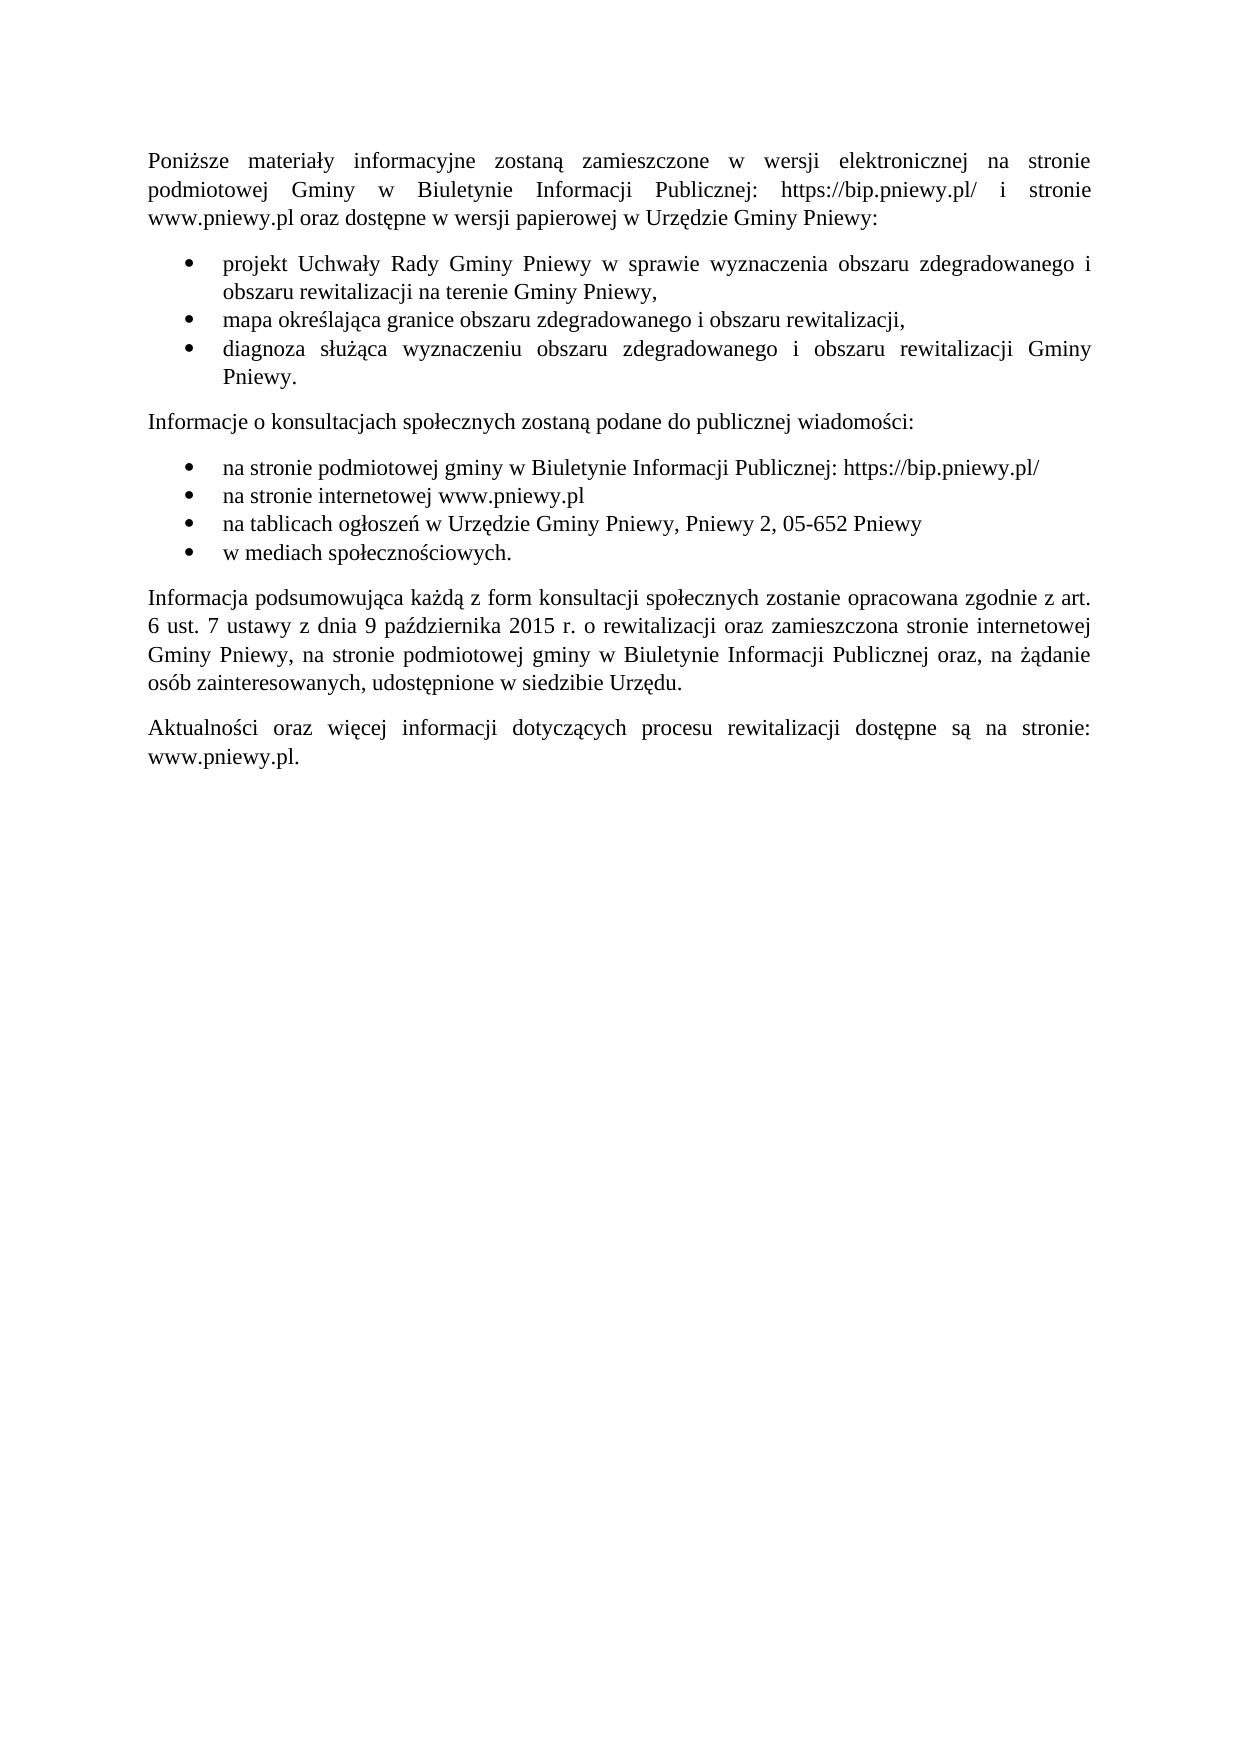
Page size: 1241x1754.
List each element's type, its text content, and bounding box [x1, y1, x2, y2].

list na tablicach ogłoszeń w Urzędzie Gminy Pniewy, Pniewy 2, 05-652 Pniewy [185, 510, 1093, 537]
list mapa określająca granice obszaru zdegradowanego i obszaru rewitalizacji, [185, 306, 1093, 333]
list na stronie internetowej www.pniewy.pl [185, 482, 1093, 508]
text Informacje o konsultacjach społecznych zostaną podane do publicznej wiadomości: [148, 408, 1093, 435]
list w mediach społecznościowych. [185, 539, 1093, 565]
text Poniższe materiały informacyjne zostaną zamieszczone w wersji elektronicznej na stronie podmiotowej Gminy w Biuletynie Informacji Publicznej: https://bip.pniewy.pl/ i stronie www.pniewy.pl oraz dostępne w wersji papierowej w Urzędzie Gminy Pniewy: [148, 148, 1093, 231]
text Aktualności oraz więcej informacji dotyczących procesu rewitalizacji dostępne są na stronie: www.pniewy.pl. [148, 714, 1093, 769]
list projekt Uchwały Rady Gminy Pniewy w sprawie wyznaczenia obszaru zdegradowanego i obszaru rewitalizacji na terenie Gminy Pniewy, [185, 249, 1093, 304]
list diagnoza służąca wyznaczeniu obszaru zdegradowanego i obszaru rewitalizacji Gminy Pniewy. [185, 335, 1093, 390]
text Informacja podsumowująca każdą z form konsultacji społecznych zostanie opracowana zgodnie z art. 6 ust. 7 ustawy z dnia 9 października 2015 r. o rewitalizacji oraz zamieszczona stronie internetowej Gminy Pniewy, na stronie podmiotowej gminy w Biuletynie Informacji Publicznej oraz, na żądanie osób zainteresowanych, udostępnione w siedzibie Urzędu. [148, 584, 1093, 696]
list na stronie podmiotowej gminy w Biuletynie Informacji Publicznej: https://bip.pniewy.pl/ [185, 453, 1093, 480]
